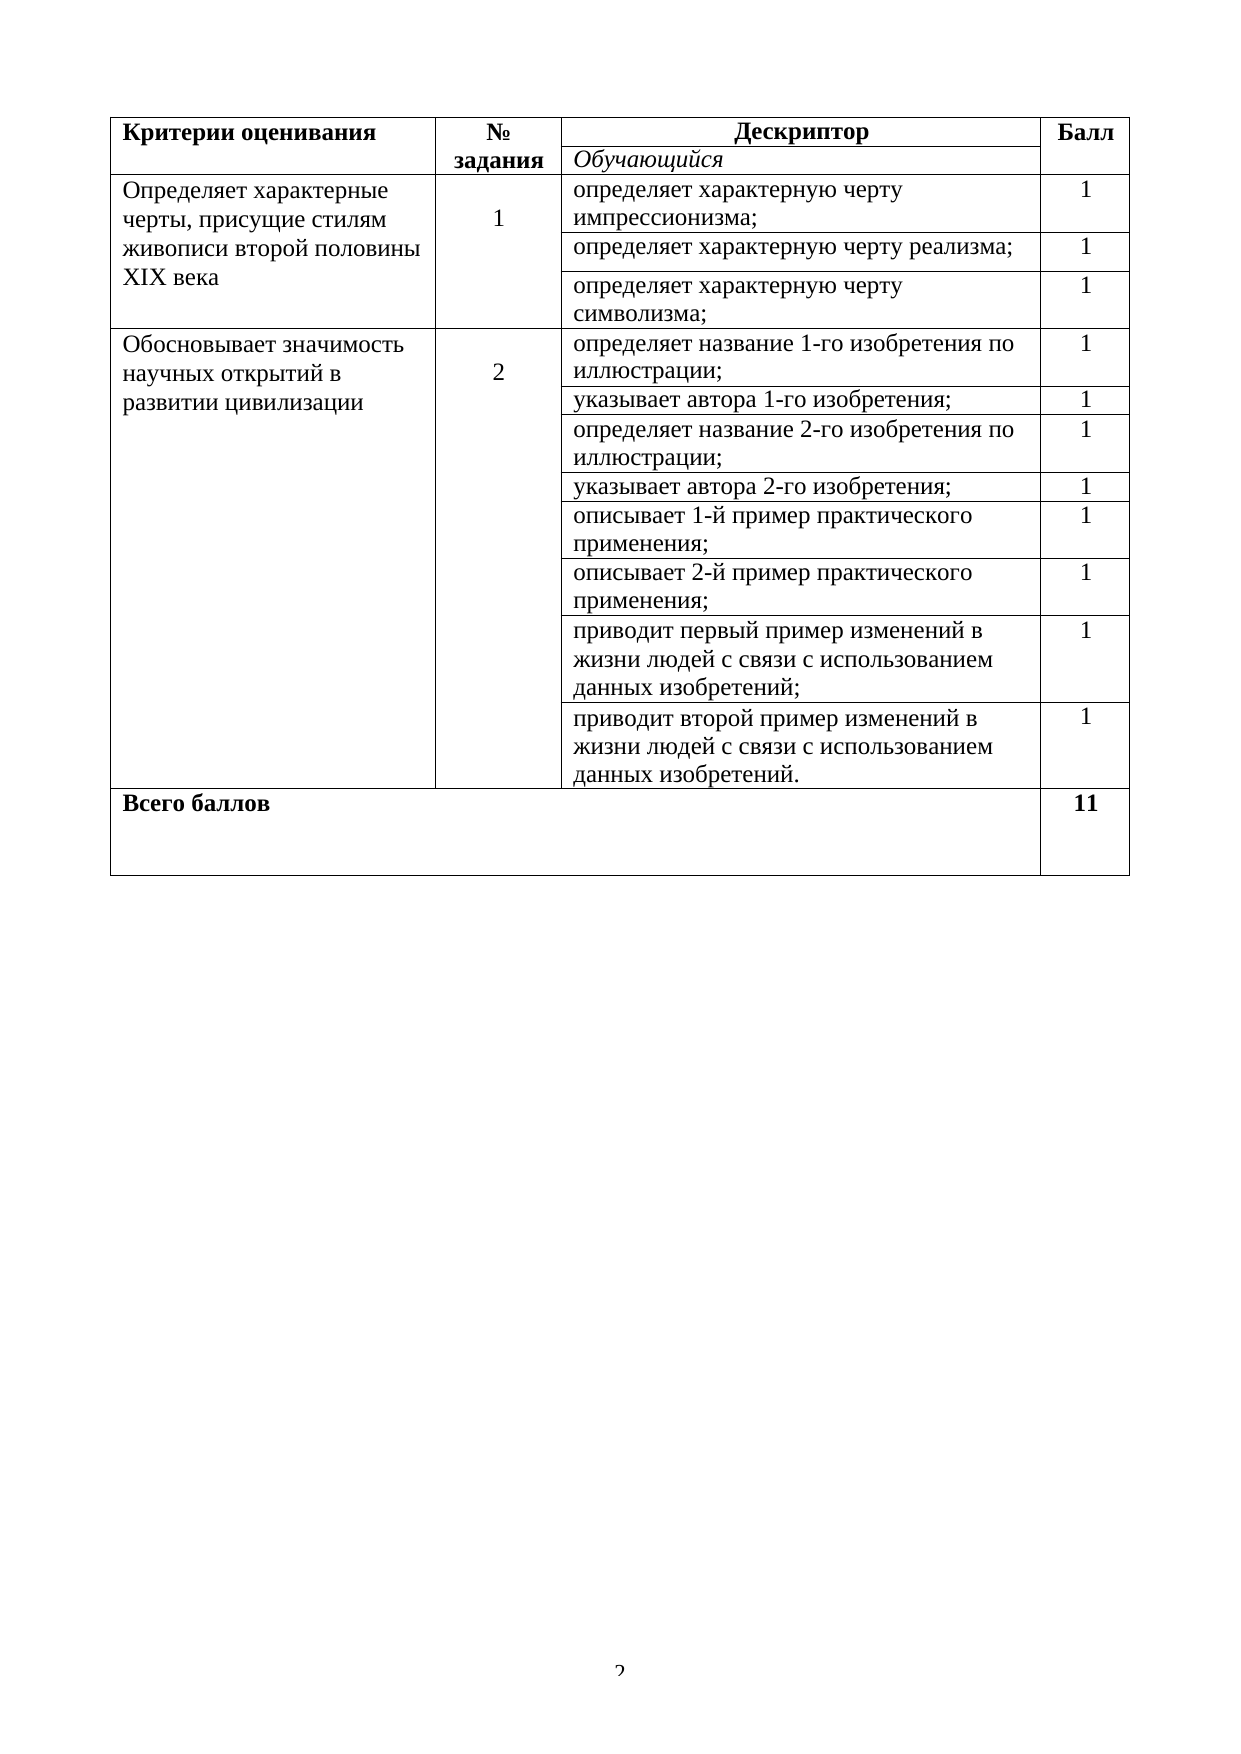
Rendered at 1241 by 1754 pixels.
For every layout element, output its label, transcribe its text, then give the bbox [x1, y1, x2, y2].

table_cell 1 [1041, 473, 1129, 501]
table_cell 11 [1041, 789, 1129, 874]
table_cell 1 [1041, 559, 1129, 615]
table_cell определяет характерную черту символизма; [562, 272, 1040, 328]
table_cell описывает 2-й пример практического применения; [562, 559, 1040, 615]
table_cell 1 [1041, 415, 1129, 472]
table_cell определяет название 1-го изобретения по иллюстрации; [562, 329, 1040, 386]
table_cell указывает автора 1-го изобретения; [562, 387, 1040, 414]
table_cell Обосновывает значимость научных открытий в развитии цивилизации [111, 329, 435, 788]
table_header Критерии оценивания [111, 118, 435, 174]
table_cell 1 [1041, 703, 1129, 788]
table_cell Обучающийся [562, 147, 1040, 174]
table_cell определяет название 2-го изобретения по иллюстрации; [562, 415, 1040, 472]
table_cell Всего баллов [111, 789, 1040, 874]
table_cell 1 [1041, 387, 1129, 414]
table_cell 1 [436, 175, 561, 328]
table_cell 1 [1041, 329, 1129, 386]
table_cell 1 [1041, 502, 1129, 558]
table_header Балл [1041, 118, 1129, 174]
table_cell 1 [1041, 175, 1129, 232]
table_cell 1 [1041, 616, 1129, 702]
table_cell приводит второй пример изменений в жизни людей с связи с использованием данных изобретений. [562, 703, 1040, 788]
table_header Дескриптор [562, 118, 1040, 146]
table_header № задания [436, 118, 561, 174]
table_cell 2 [436, 329, 561, 788]
table_cell приводит первый пример изменений в жизни людей с связи с использованием данных изобретений; [562, 616, 1040, 702]
table_cell указывает автора 2-го изобретения; [562, 473, 1040, 501]
table_cell 1 [1041, 272, 1129, 328]
table_cell описывает 1-й пример практического применения; [562, 502, 1040, 558]
table_cell 1 [1041, 233, 1129, 271]
table_cell Определяет характерные черты, присущие стилям живописи второй половины XIX века [111, 175, 435, 328]
table_cell определяет характерную черту реализма; [562, 233, 1040, 271]
table_cell определяет характерную черту импрессионизма; [562, 175, 1040, 232]
